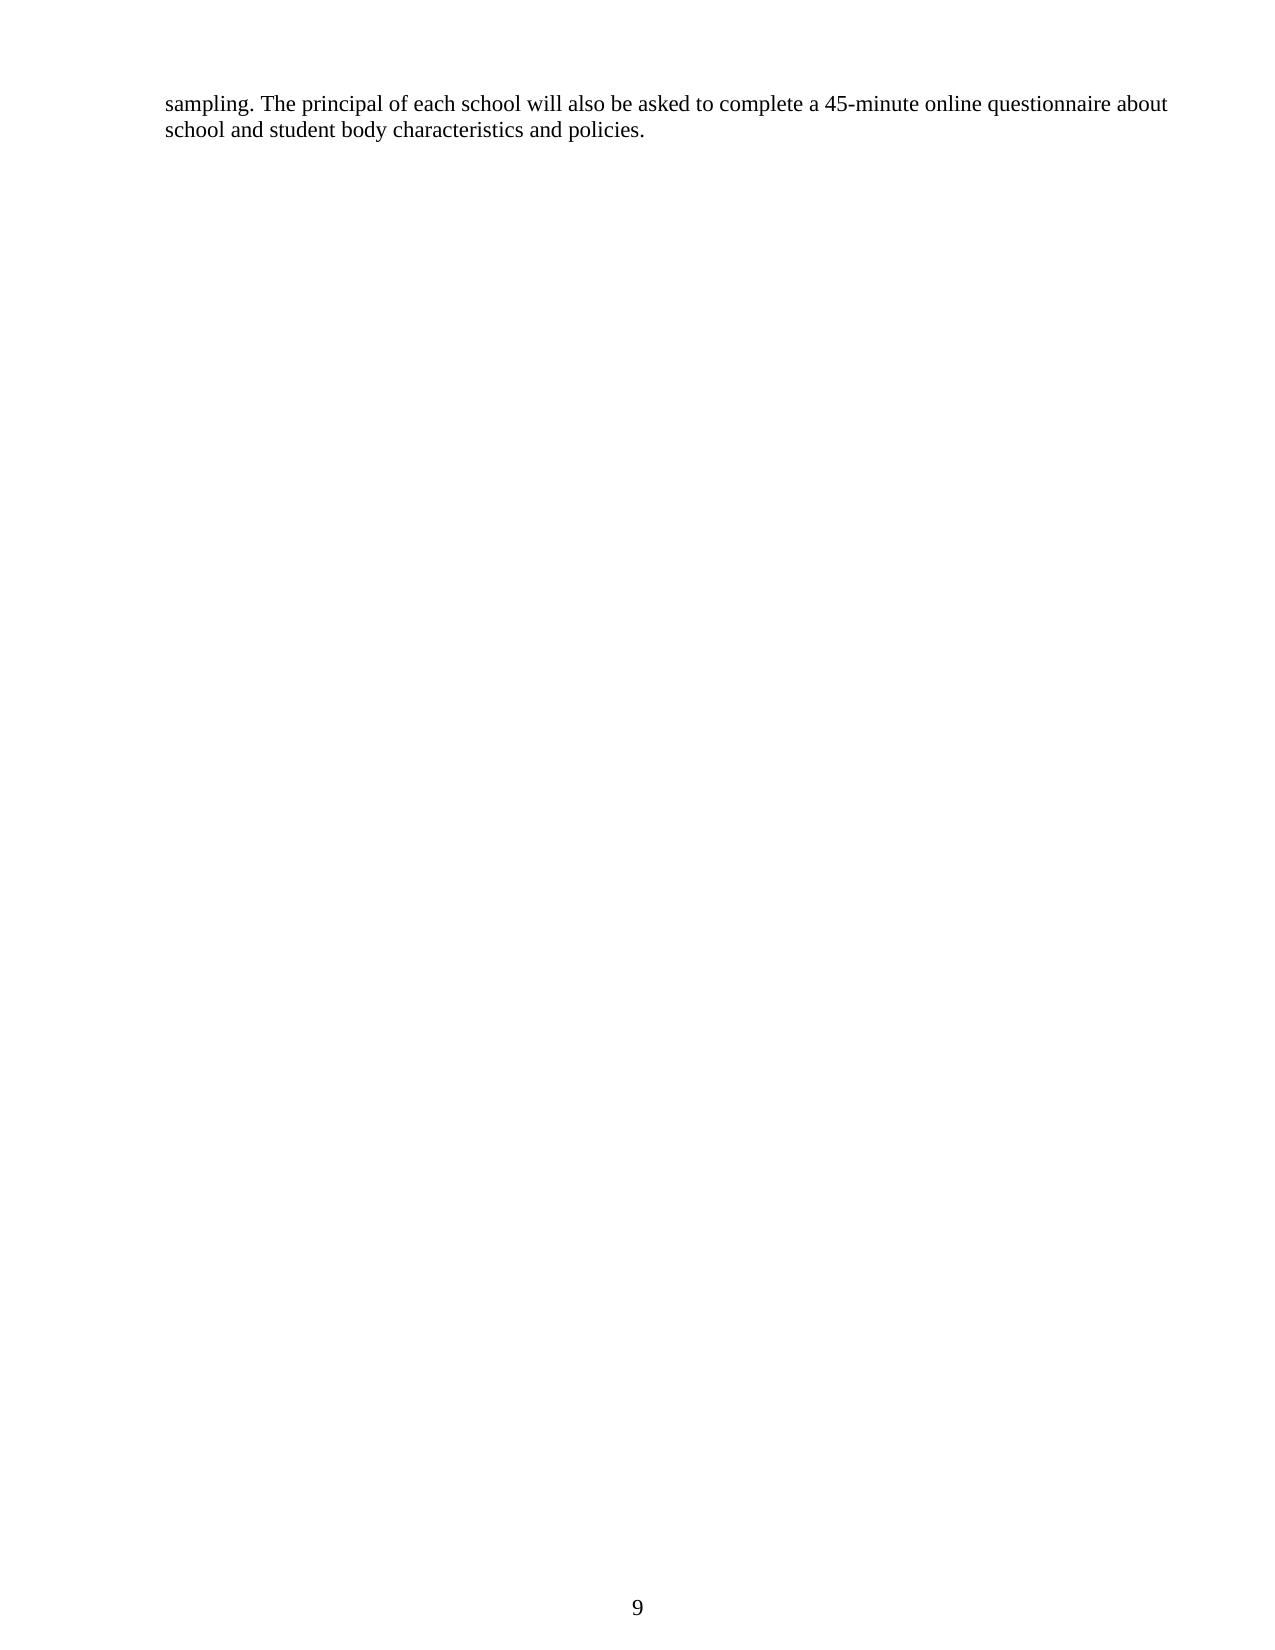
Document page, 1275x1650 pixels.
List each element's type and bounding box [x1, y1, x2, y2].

list [127, 90, 1185, 143]
